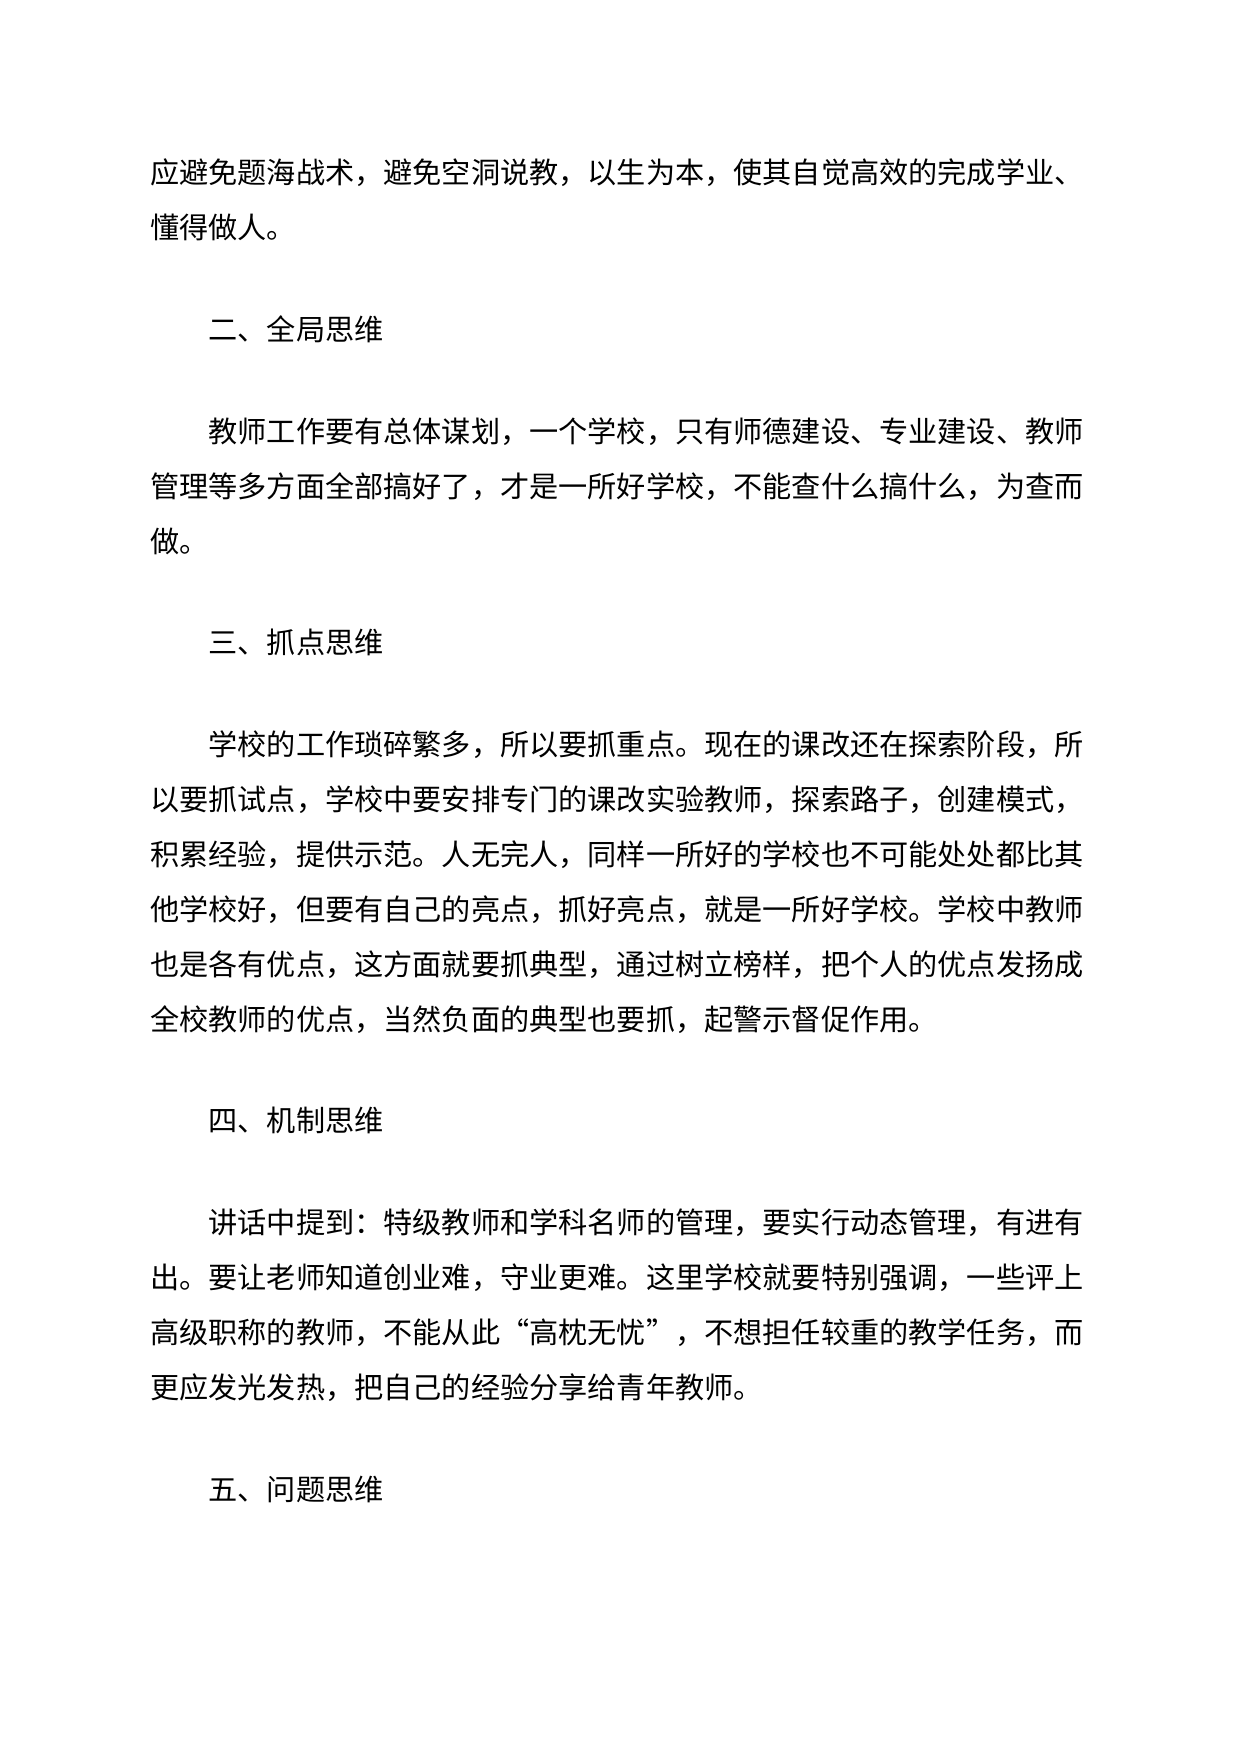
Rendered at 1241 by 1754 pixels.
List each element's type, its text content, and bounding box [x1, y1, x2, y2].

text 三、抓点思维 [150, 620, 1090, 662]
text 二、全局思维 [150, 307, 1090, 349]
text 讲话中提到：特级教师和学科名师的管理，要实行动态管理，有进有出。要让老师知道创业难，守业更难。这里学校就要特别强调，一些评上高级职称的教师，不能从此“高枕无忧”，不想担任较重的教学任务，而更应发光发热，把自己的经验分享给青年教师。 [150, 1200, 1090, 1407]
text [150, 150, 1090, 247]
text 学校的工作琐碎繁多，所以要抓重点。现在的课改还在探索阶段，所以要抓试点，学校中要安排专门的课改实验教师，探索路子，创建模式，积累经验，提供示范。人无完人，同样一所好的学校也不可能处处都比其他学校好，但要有自己的亮点，抓好亮点，就是一所好学校。学校中教师也是各有优点，这方面就要抓典型，通过树立榜样，把个人的优点发扬成全校教师的优点，当然负面的典型也要抓，起警示督促作用。 [150, 722, 1090, 1038]
text 教师工作要有总体谋划，一个学校，只有师德建设、专业建设、教师管理等多方面全部搞好了，才是一所好学校，不能查什么搞什么，为查而做。 [150, 408, 1090, 561]
text 五、问题思维 [150, 1466, 1090, 1508]
text 四、机制思维 [150, 1098, 1090, 1140]
